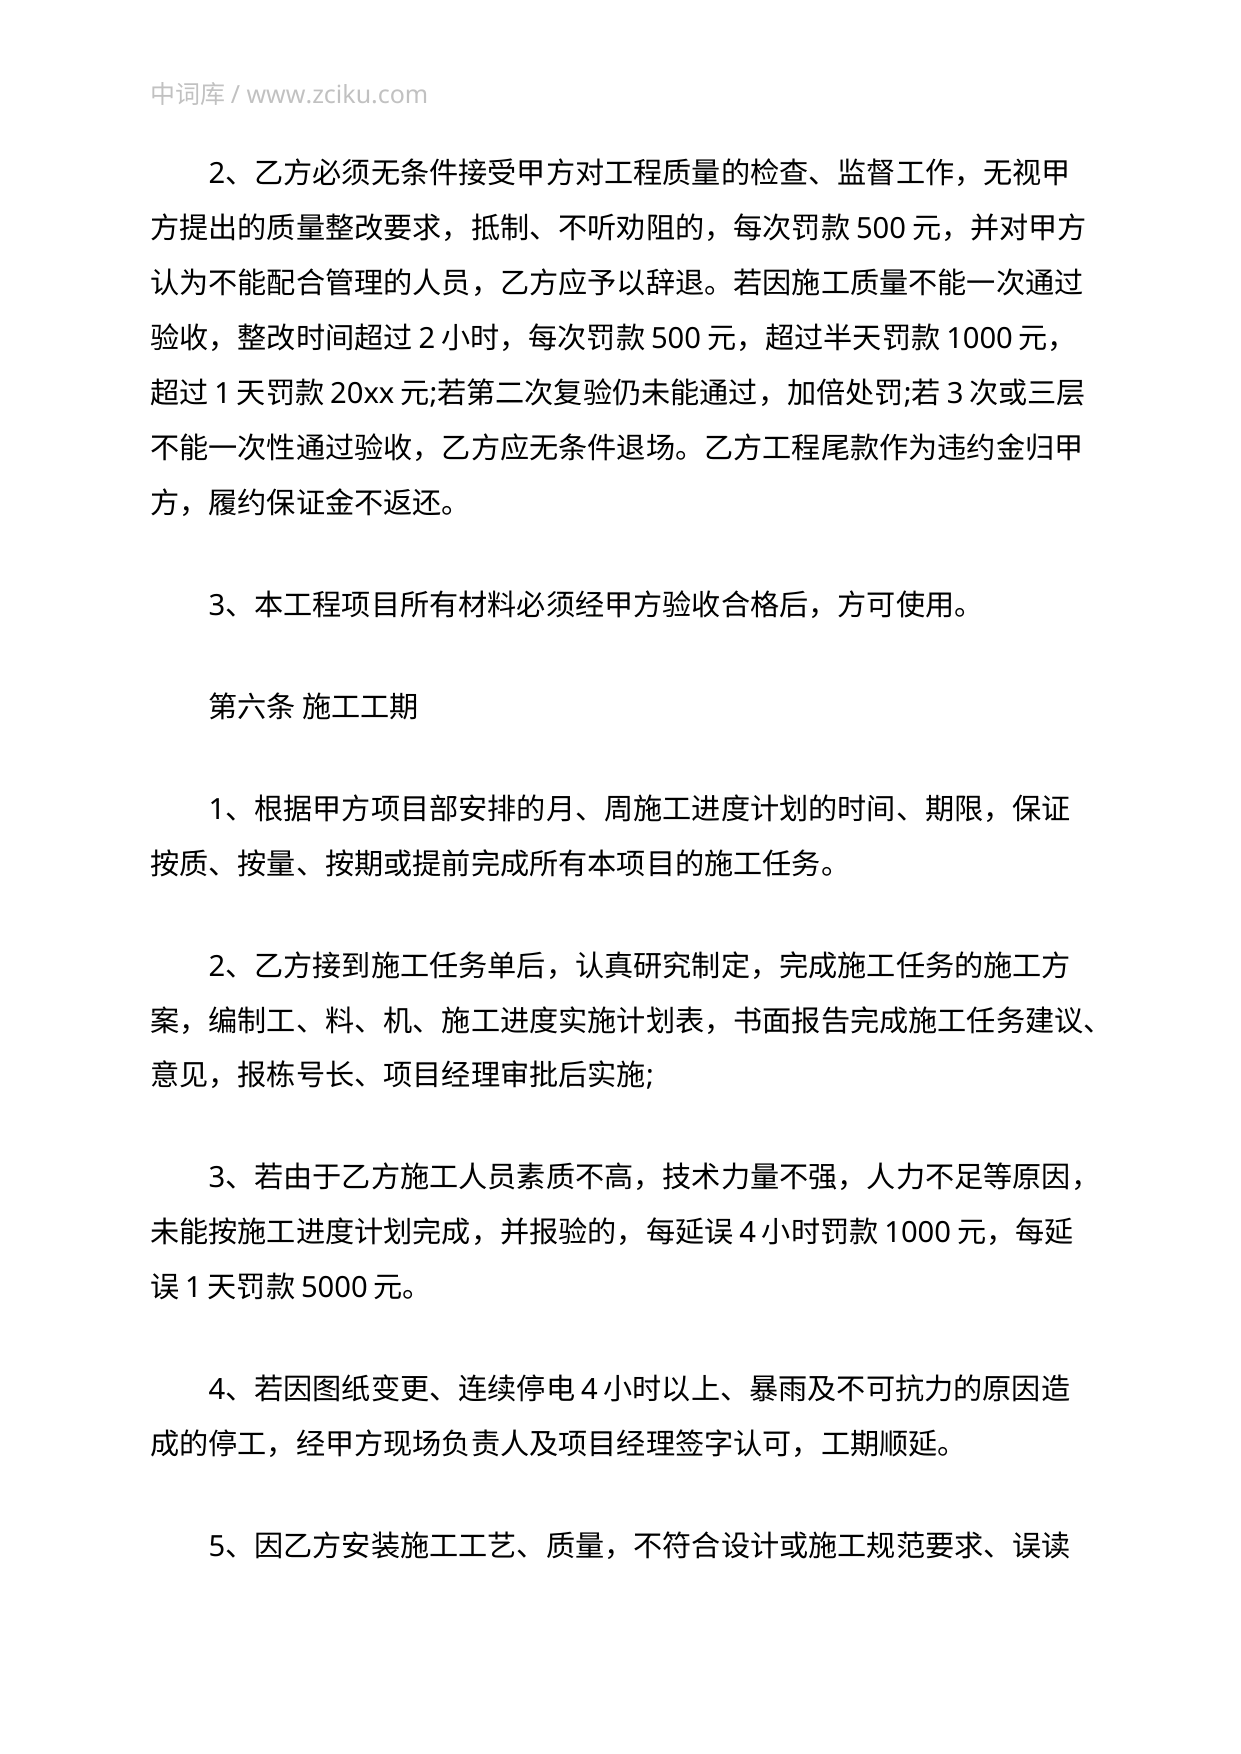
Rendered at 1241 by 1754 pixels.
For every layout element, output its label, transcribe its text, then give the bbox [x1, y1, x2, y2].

text 3、本工程项目所有材料必须经甲方验收合格后，方可使用。 [150, 582, 1090, 624]
text 4、若因图纸变更、连续停电4小时以上、暴雨及不可抗力的原因造成的停工，经甲方现场负责人及项目经理签字认可，工期顺延。 [150, 1366, 1090, 1463]
text 2、乙方接到施工任务单后，认真研究制定，完成施工任务的施工方案，编制工、料、机、施工进度实施计划表，书面报告完成施工任务建议、意见，报栋号长、项目经理审批后实施; [150, 942, 1090, 1094]
text 第六条 施工工期 [150, 683, 1090, 726]
text 2、乙方必须无条件接受甲方对工程质量的检查、监督工作，无视甲方提出的质量整改要求，抵制、不听劝阻的，每次罚款500元，并对甲方认为不能配合管理的人员，乙方应予以辞退。若因施工质量不能一次通过验收，整改时间超过2小时，每次罚款500元，超过半天罚款1000元，超过1天罚款20xx元;若第二次复验仍未能通过，加倍处罚;若3次或三层不能一次性通过验收，乙方应无条件退场。乙方工程尾款作为违约金归甲方，履约保证金不返还。 [150, 150, 1090, 522]
text 1、根据甲方项目部安排的月、周施工进度计划的时间、期限，保证按质、按量、按期或提前完成所有本项目的施工任务。 [150, 785, 1090, 883]
text 3、若由于乙方施工人员素质不高，技术力量不强，人力不足等原因，未能按施工进度计划完成，并报验的，每延误4小时罚款1000元，每延误1天罚款5000元。 [150, 1154, 1090, 1306]
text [150, 1523, 1090, 1565]
